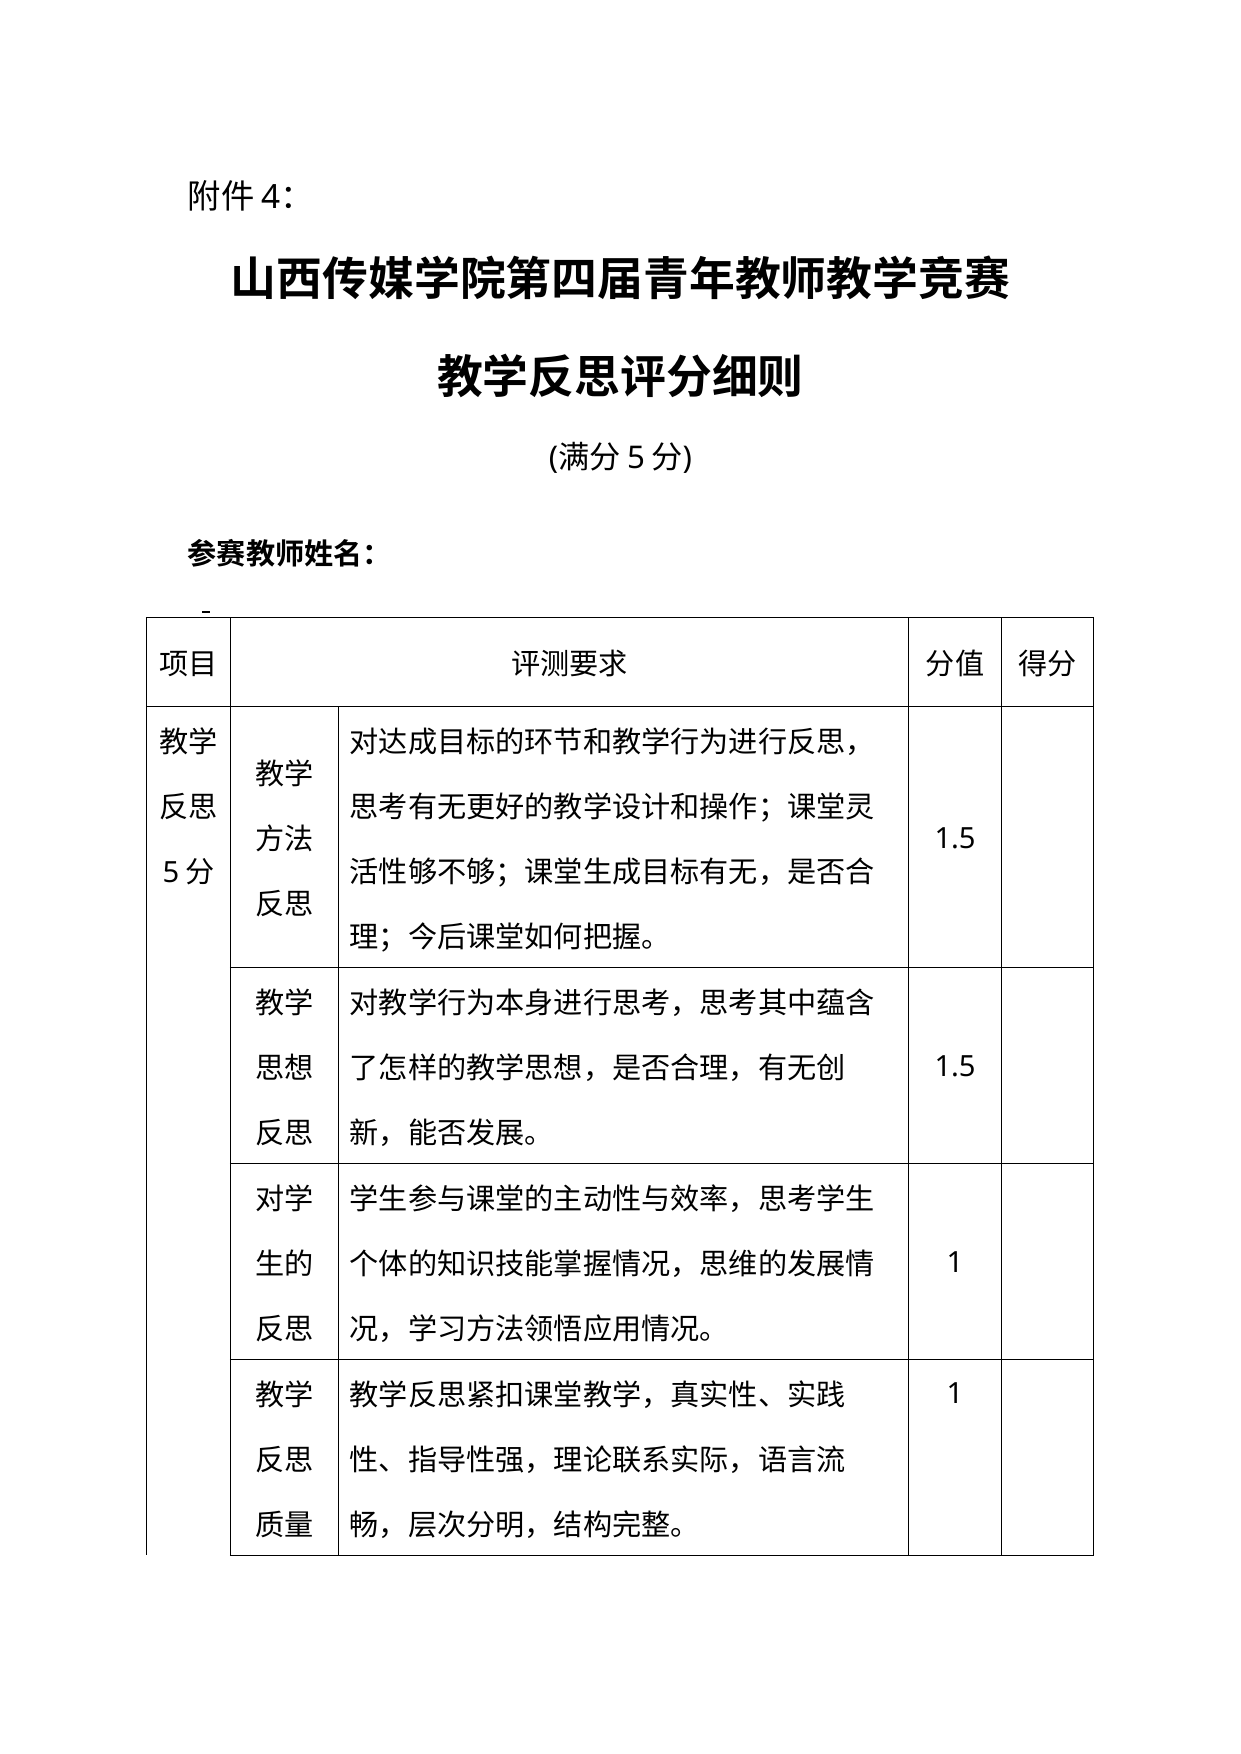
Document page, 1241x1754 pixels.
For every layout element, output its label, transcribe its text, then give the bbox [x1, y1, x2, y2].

table_cell 对达成目标的环节和教学行为进行反思，思考有无更好的教学设计和操作；课堂灵活性够不够；课堂生成目标有无，是否合理；今后课堂如何把握。 [339, 707, 908, 967]
table_cell 教学 反思5分 [147, 707, 230, 1555]
table_cell 教学 反思 质量 [231, 1360, 338, 1555]
table_cell [1002, 707, 1093, 967]
table_header 评测要求 [231, 618, 908, 706]
table_cell [1002, 1164, 1093, 1359]
text 参赛教师姓名： [187, 519, 1053, 584]
table_cell 1.5 [909, 707, 1001, 967]
table_cell 教学 方法 反思 [231, 707, 338, 967]
table_cell [1002, 1360, 1093, 1555]
table_header 项目 [147, 618, 230, 706]
table_cell [1002, 968, 1093, 1163]
table_cell 学生参与课堂的主动性与效率，思考学生个体的知识技能掌握情况，思维的发展情况，学习方法领悟应用情况。 [339, 1164, 908, 1359]
table_cell 1.5 [909, 968, 1001, 1163]
text 附件4： [187, 162, 1053, 227]
text 教学反思评分细则 [187, 324, 1053, 422]
table_cell 教学反思紧扣课堂教学，真实性、实践性、指导性强，理论联系实际，语言流畅，层次分明，结构完整。 [339, 1360, 908, 1555]
table_cell 教学 思想 反思 [231, 968, 338, 1163]
table_cell 对教学行为本身进行思考，思考其中蕴含了怎样的教学思想，是否合理，有无创新，能否发展。 [339, 968, 908, 1163]
text 山西传媒学院第四届青年教师教学竞赛 [187, 227, 1053, 324]
table_header 得分 [1002, 618, 1093, 706]
table_cell 1 [909, 1164, 1001, 1359]
table_header 分值 [909, 618, 1001, 706]
table_cell 对学生的反思 [231, 1164, 338, 1359]
text (满分5分) [187, 422, 1053, 487]
table_cell 1 [909, 1360, 1001, 1555]
